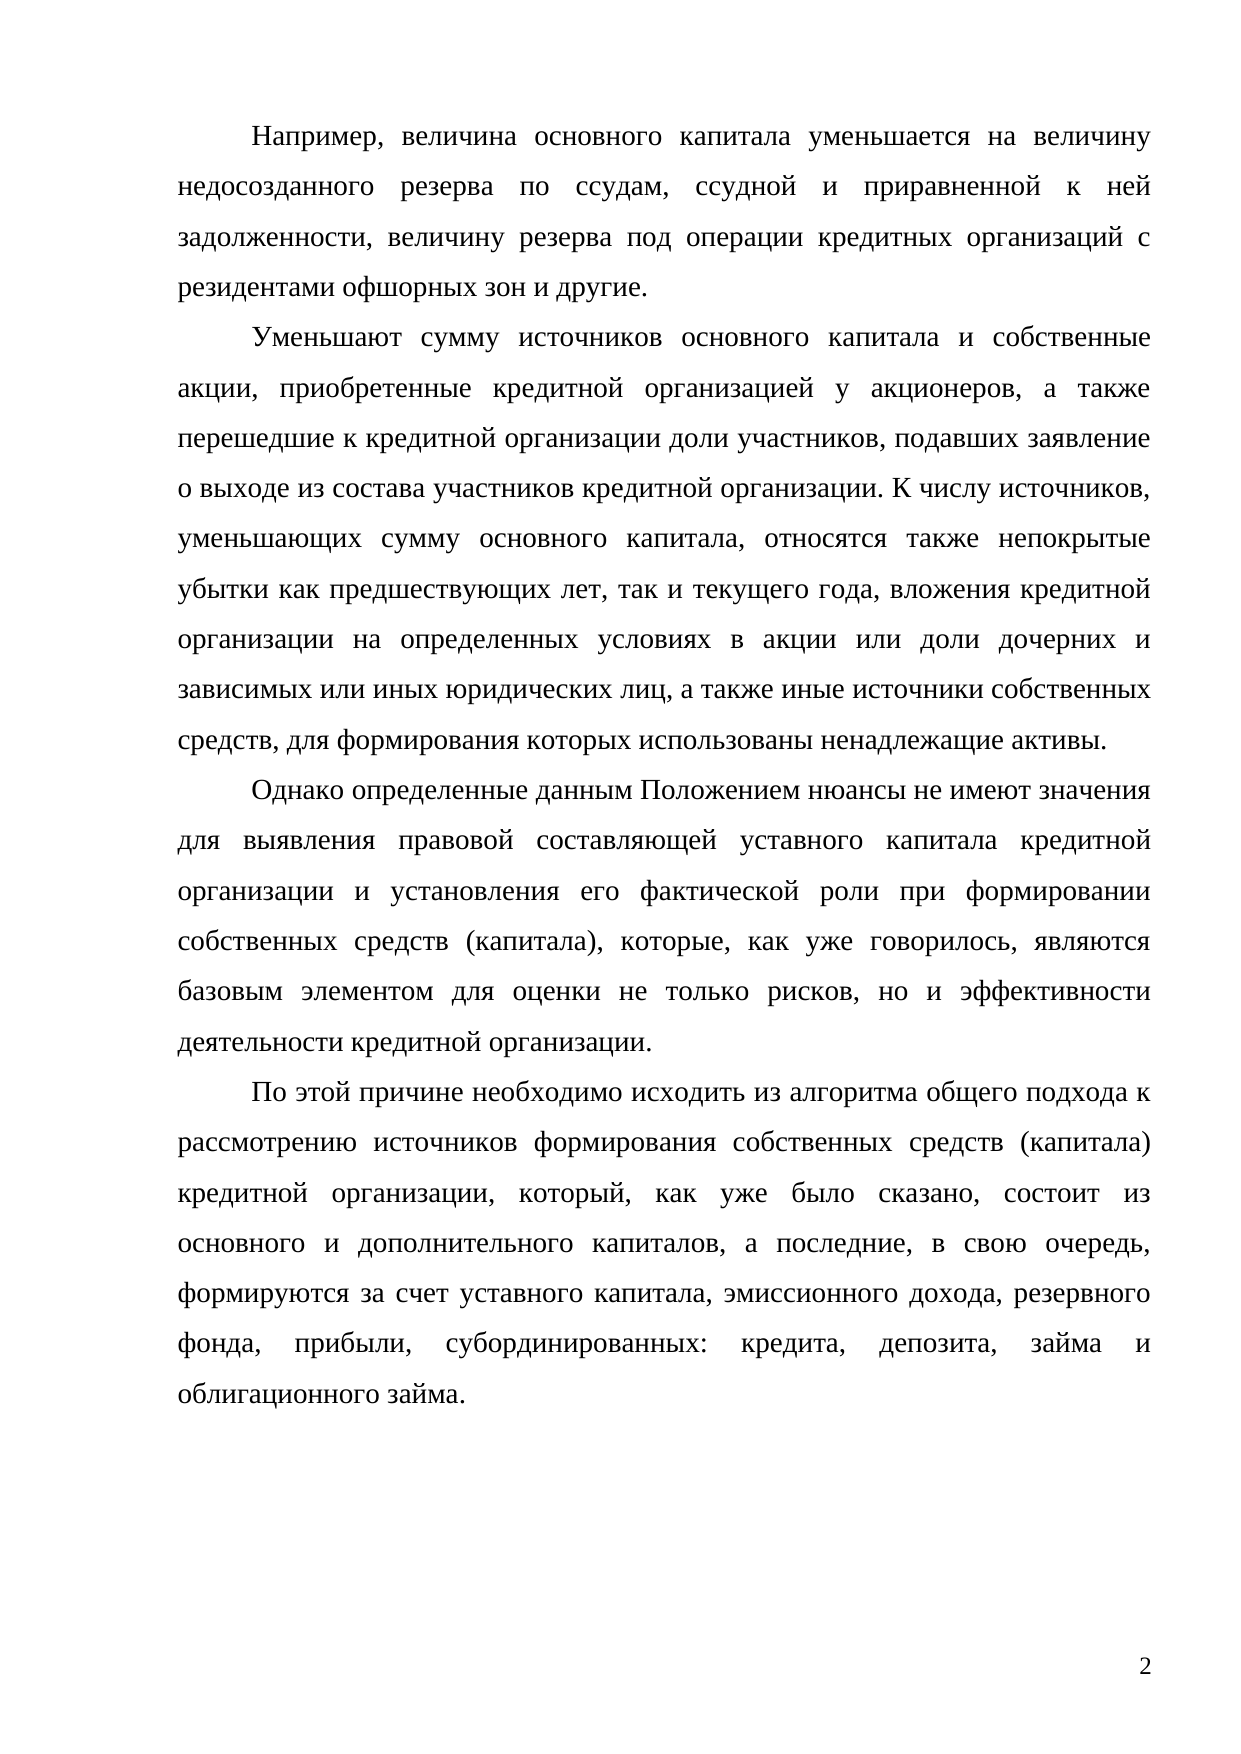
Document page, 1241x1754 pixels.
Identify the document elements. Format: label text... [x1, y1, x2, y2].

text Например, величина основного капитала уменьшается на величину недосозданного резерва по ссудам, ссудной и приравненной к ней задолженности, величину резерва под операции кредитных организаций с резидентами офшорных зон и другие. [177, 118, 1152, 303]
text Однако определенные данным Положением нюансы не имеют значения для выявления правовой составляющей уставного капитала кредитной организации и установления его фактической роли при формировании собственных средств (капитала), которые, как уже говорилось, являются базовым элементом для оценки не только рисков, но и эффективности деятельности кредитной организации. [177, 772, 1152, 1057]
text Уменьшают сумму источников основного капитала и собственные акции, приобретенные кредитной организацией у акционеров, а также перешедшие к кредитной организации доли участников, подавших заявление о выходе из состава участников кредитной организации. К числу источников, уменьшающих сумму основного капитала, относятся также непокрытые убытки как предшествующих лет, так и текущего года, вложения кредитной организации на определенных условиях в акции или доли дочерних и зависимых или иных юридических лиц, а также иные источники собственных средств, для формирования которых использованы ненадлежащие активы. [177, 319, 1152, 755]
text По этой причине необходимо исходить из алгоритма общего подхода к рассмотрению источников формирования собственных средств (капитала) кредитной организации, который, как уже было сказано, состоит из основного и дополнительного капиталов, а последние, в свою очередь, формируются за счет уставного капитала, эмиссионного дохода, резервного фонда, прибыли, субординированных: кредита, депозита, займа и облигационного займа. [177, 1074, 1152, 1409]
